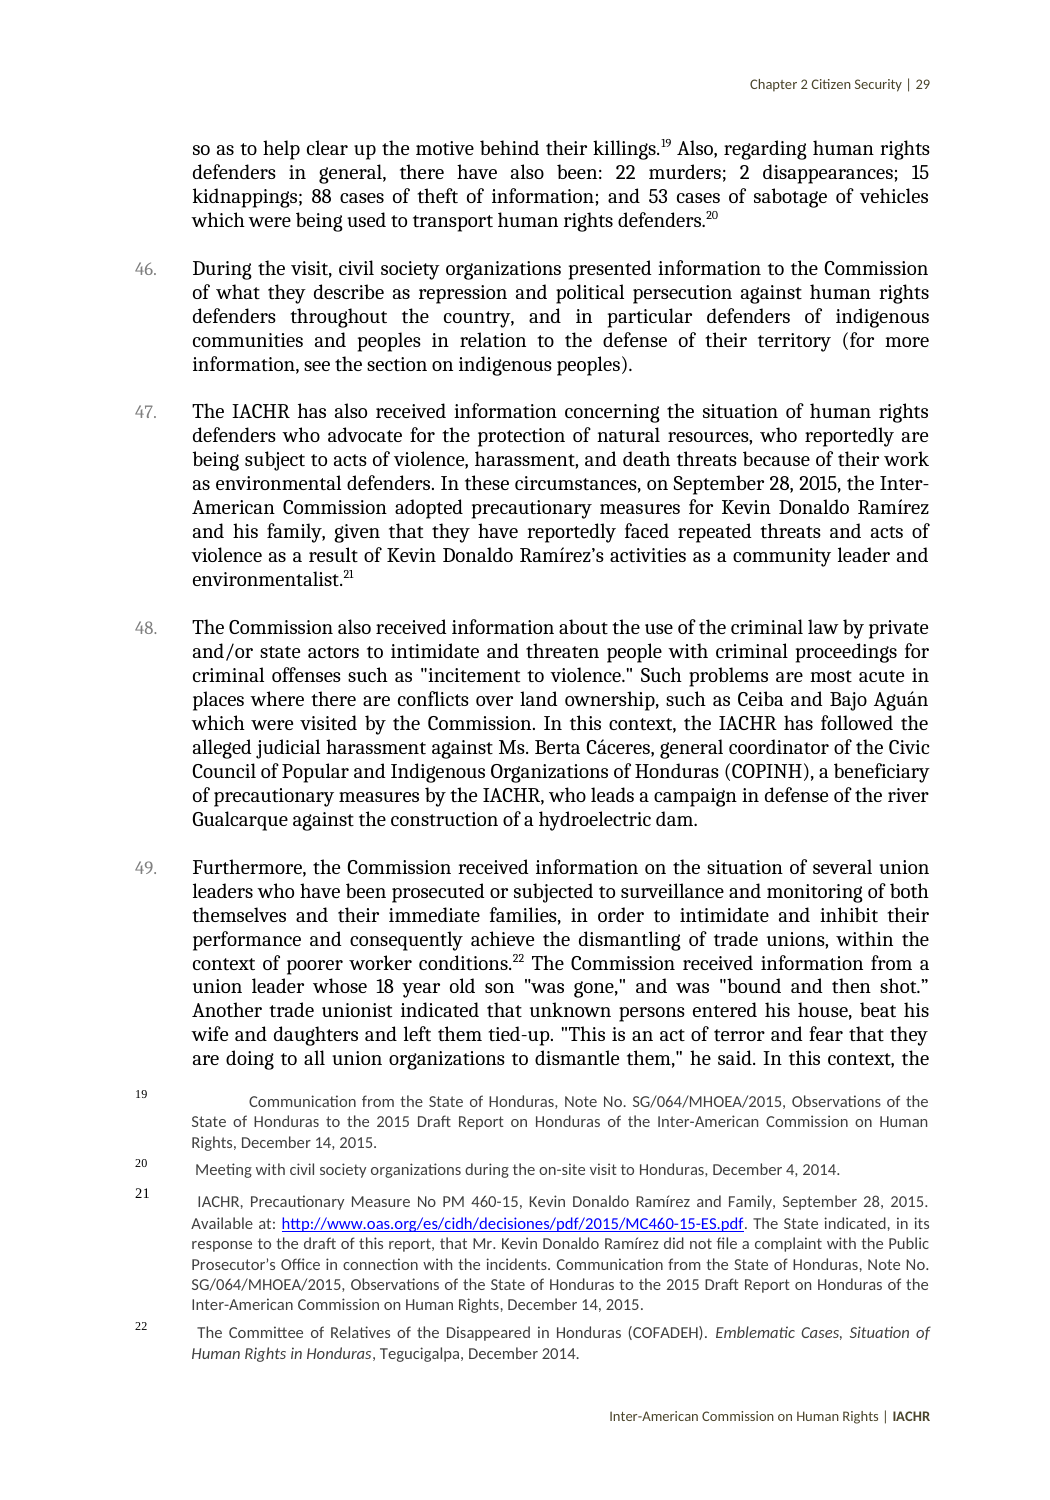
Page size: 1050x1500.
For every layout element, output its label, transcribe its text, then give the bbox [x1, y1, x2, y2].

list The Commission also received information about the use of the criminal law by private and/or state actors to intimidate and threaten people with criminal proceedings for criminal offenses such as "incitement to violence." Such problems are most acute in places where there are conflicts over land ownership, such as Ceiba and Bajo Aguán which were visited by the Commission. In this context, the IACHR has followed the alleged judicial harassment against Ms. Berta Cáceres, general coordinator of the Civic Council of Popular and Indigenous Organizations of Honduras (COPINH), a beneficiary of precautionary measures by the IACHR, who leads a campaign in defense of the river Gualcarque against the construction of a hydroelectric dam. [135, 616, 930, 831]
list The IACHR has also received information concerning the situation of human rights defenders who advocate for the protection of natural resources, who reportedly are being subject to acts of violence, harassment, and death threats because of their work as environmental defenders. In these circumstances, on September 28, 2015, the Inter-American Commission adopted precautionary measures for Kevin Donaldo Ramírez and his family, given that they have reportedly faced repeated threats and acts of violence as a result of Kevin Donaldo Ramírez’s activities as a community leader and environmentalist. [135, 400, 930, 592]
list During the visit, civil society organizations presented information to the Commission of what they describe as repression and political persecution against human rights defenders throughout the country, and in particular defenders of indigenous communities and peoples in relation to the defense of their territory (for more information, see the section on indigenous peoples). [135, 256, 930, 376]
